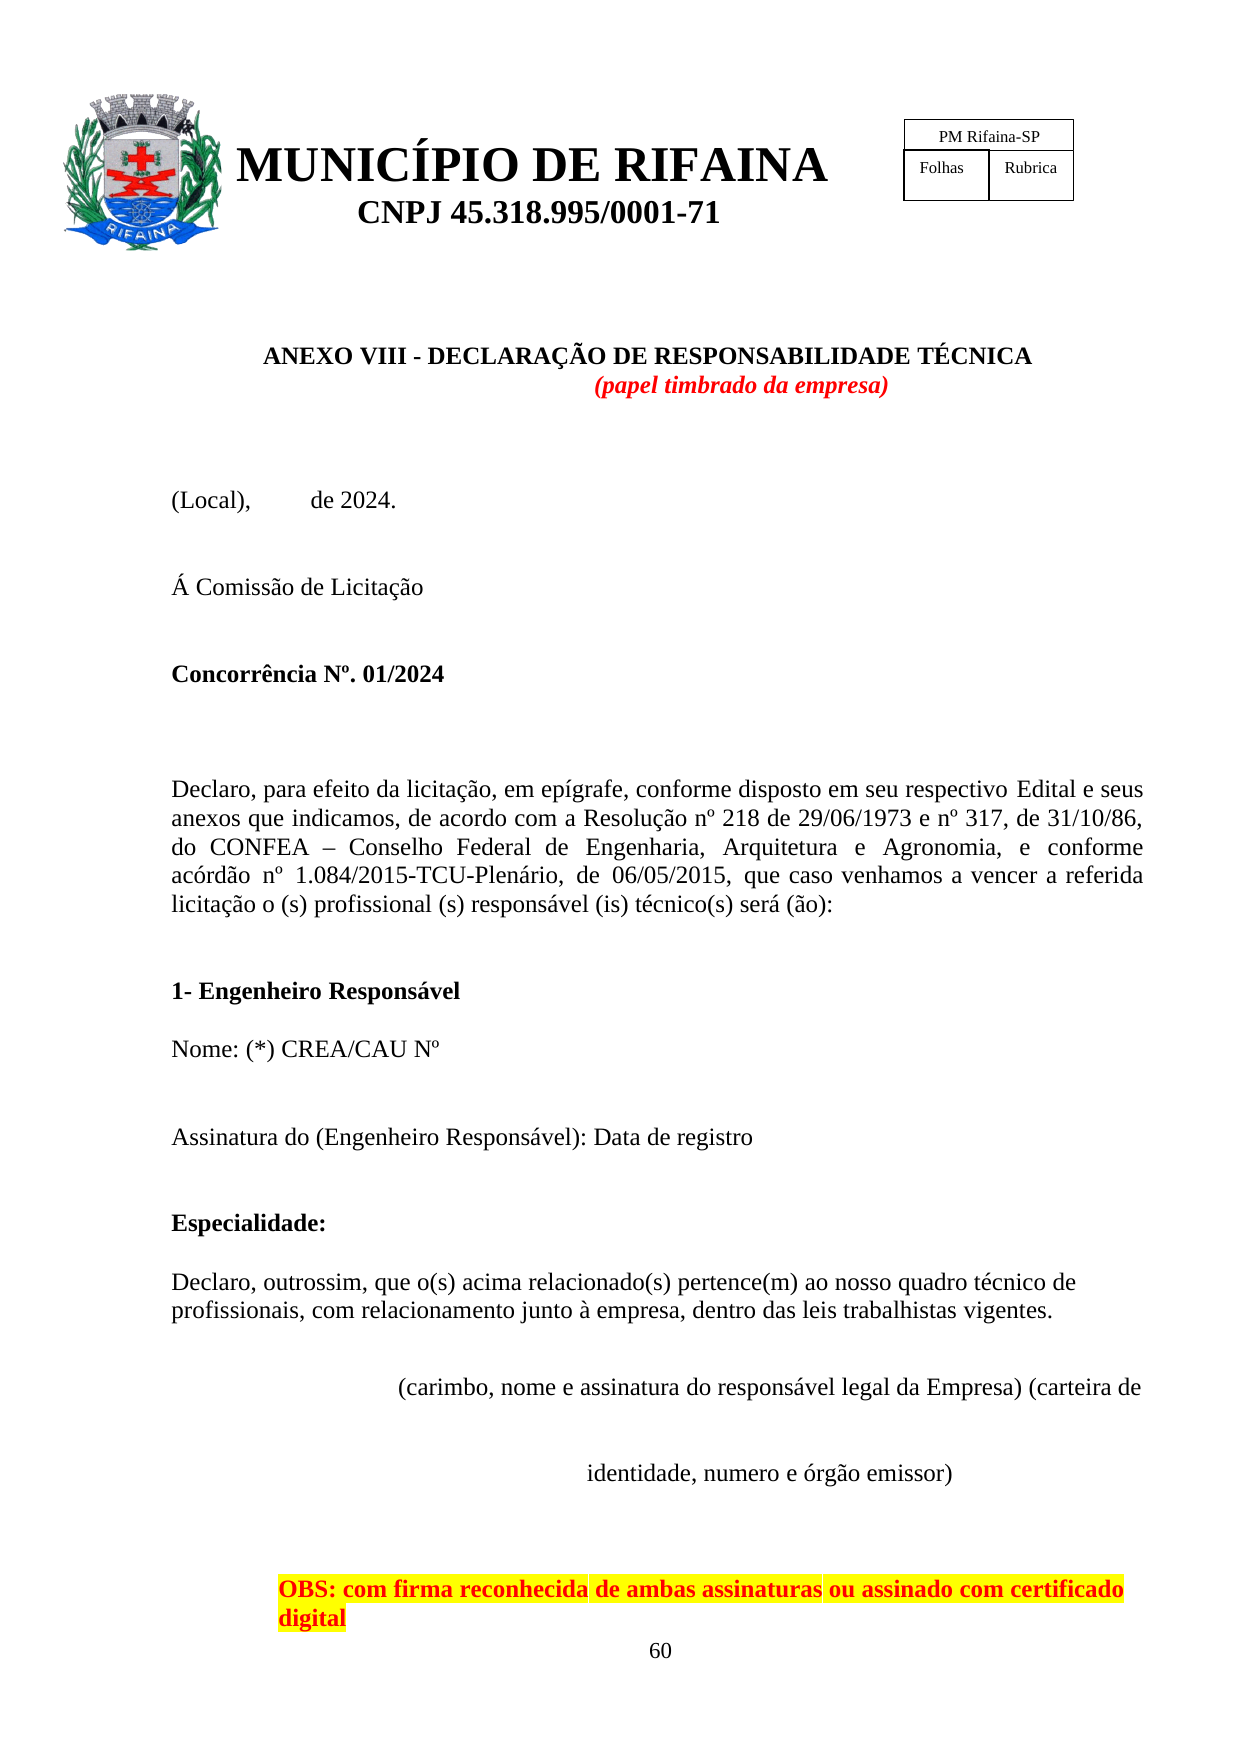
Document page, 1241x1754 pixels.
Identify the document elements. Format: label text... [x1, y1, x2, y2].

text Nome: (*) CREA/CAU Nº [171, 1034, 1144, 1063]
text ANEXO VIII - DECLARAÇÃO DE RESPONSABILIDADE TÉCNICA [151, 341, 1144, 370]
text Á Comissão de Licitação [171, 572, 1144, 601]
text (Local), de 2024. [171, 486, 1144, 514]
subtitle 1- Engenheiro Responsável [171, 976, 1144, 1005]
text OBS: com firma reconhecida de ambas assinaturas ou assinado com certificado digital [346, 1574, 1144, 1632]
text Declaro, outrossim, que o(s) acima relacionado(s) pertence(m) ao nosso quadro técnico de profissionais, com relacionamento junto à empresa, dentro das leis trabalhistas vigentes. [171, 1267, 1144, 1324]
subtitle Especialidade: [171, 1208, 1144, 1237]
picture [62, 91, 222, 251]
text (papel timbrado da empresa) [339, 370, 1144, 399]
subtitle Concorrência Nº. 01/2024 [171, 659, 1144, 688]
text (carimbo, nome e assinatura do responsável legal da Empresa) (carteira de identidade, numero e órgão emissor) [395, 1372, 1144, 1487]
text Assinatura do (Engenheiro Responsável): Data de registro [171, 1122, 1144, 1150]
text Declaro, para efeito da licitação, em epígrafe, conforme disposto em seu respectivo Edital e seus anexos que indicamos, de acordo com a Resolução nº 218 de 29/06/1973 e nº 317, de 31/10/86, do CONFEA – Conselho Federal de Engenharia, Arquitetura e Agronomia, e conforme acórdão nº 1.084/2015-TCU-Plenário, de 06/05/2015, que caso venhamos a vencer a referida licitação o (s) profissional (s) responsável (is) técnico(s) será (ão): [171, 774, 1144, 918]
